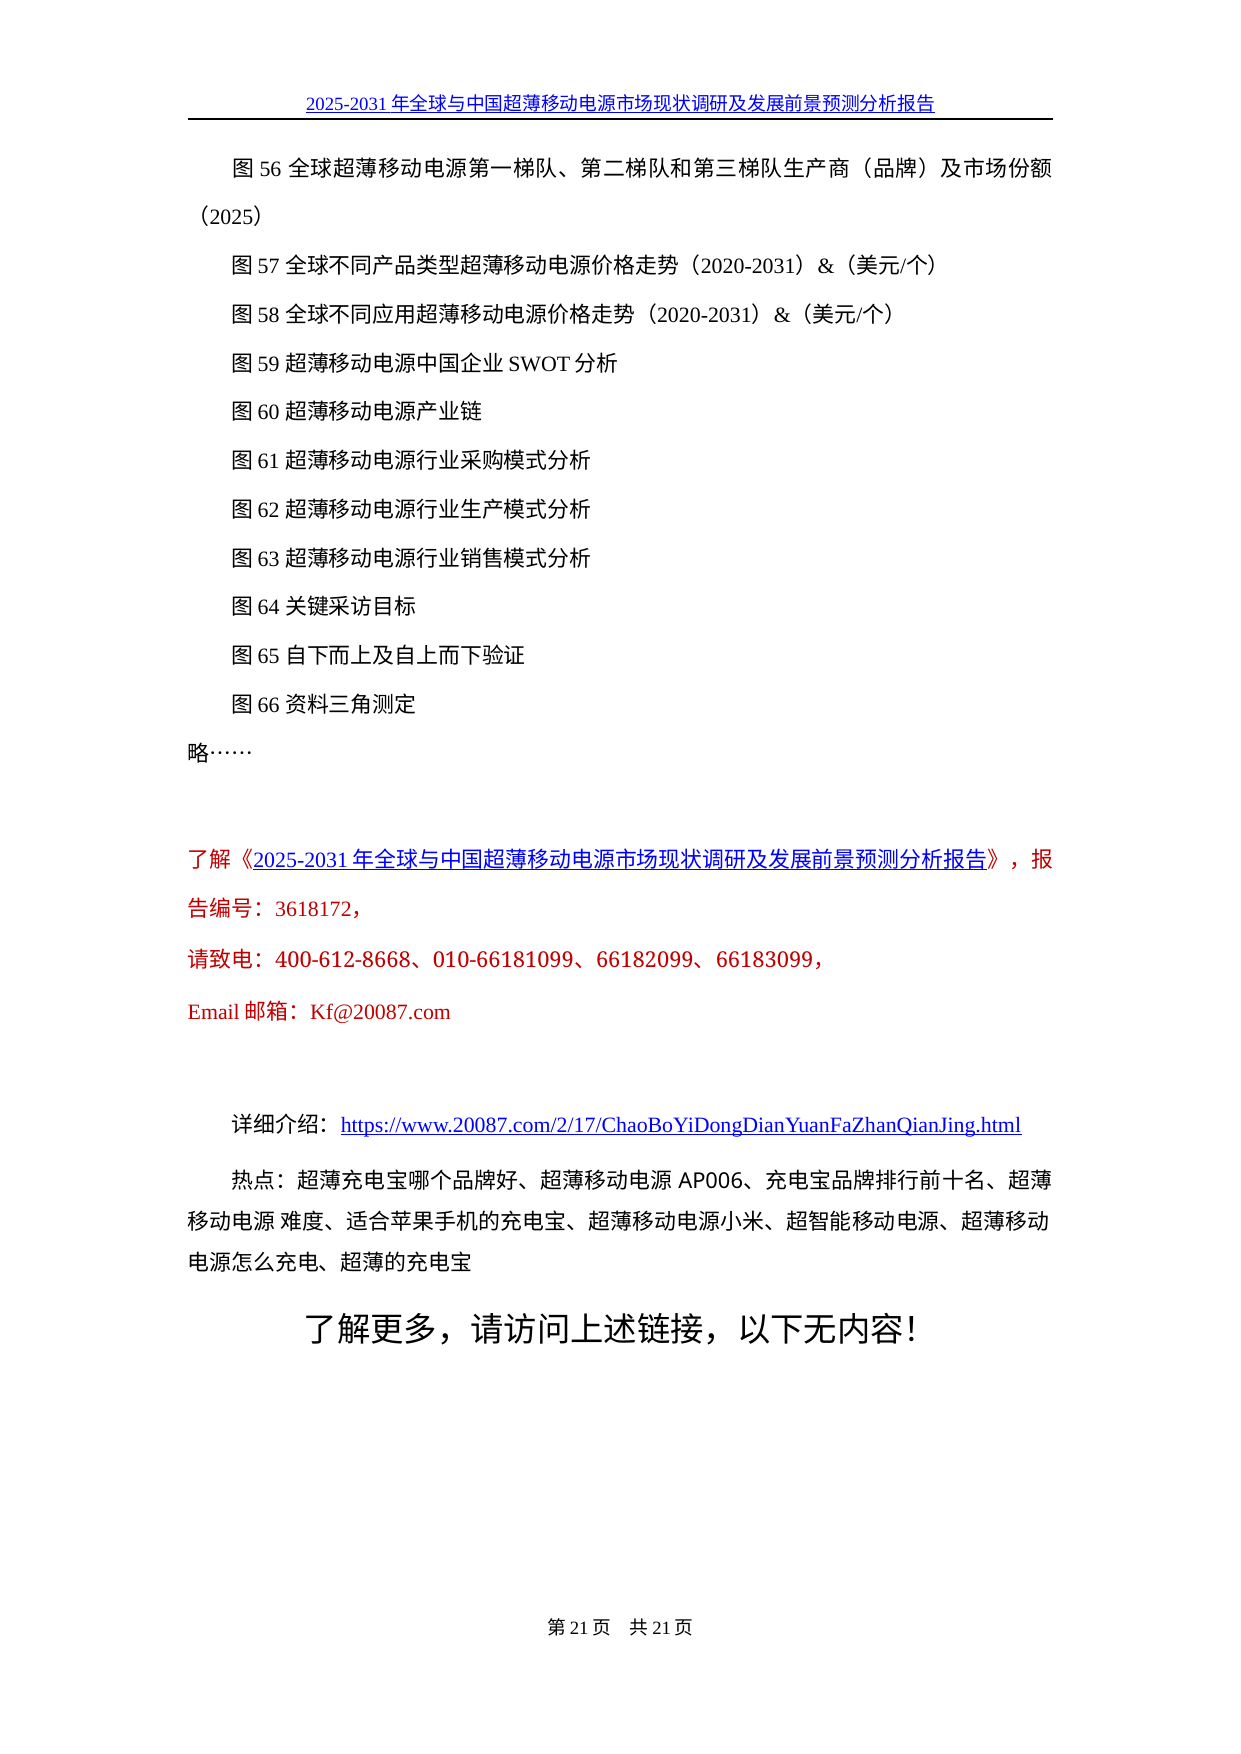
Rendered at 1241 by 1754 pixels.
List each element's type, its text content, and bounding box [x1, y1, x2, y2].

title 了解更多，请访问上述链接，以下无内容！ [187, 1294, 1053, 1359]
text 了解《2025-2031年全球与中国超薄移动电源市场现状调研及发展前景预测分析报告》，报告编号：3618172， [187, 842, 1053, 923]
text 详细介绍：https://www.20087.com/2/17/ChaoBoYiDongDianYuanFaZhanQianJing.html [187, 1106, 1053, 1139]
text Email邮箱：Kf@20087.com [187, 993, 1053, 1026]
text 请致电：400-612-8668、010-66181099、66182099、66183099， [187, 942, 1053, 974]
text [187, 150, 1053, 768]
text 热点：超薄充电宝哪个品牌好、超薄移动电源AP006、充电宝品牌排行前十名、超薄移动电源 难度、适合苹果手机的充电宝、超薄移动电源小米、超智能移动电源、超薄移动电源怎么充电、超薄的充电宝 [187, 1163, 1053, 1277]
